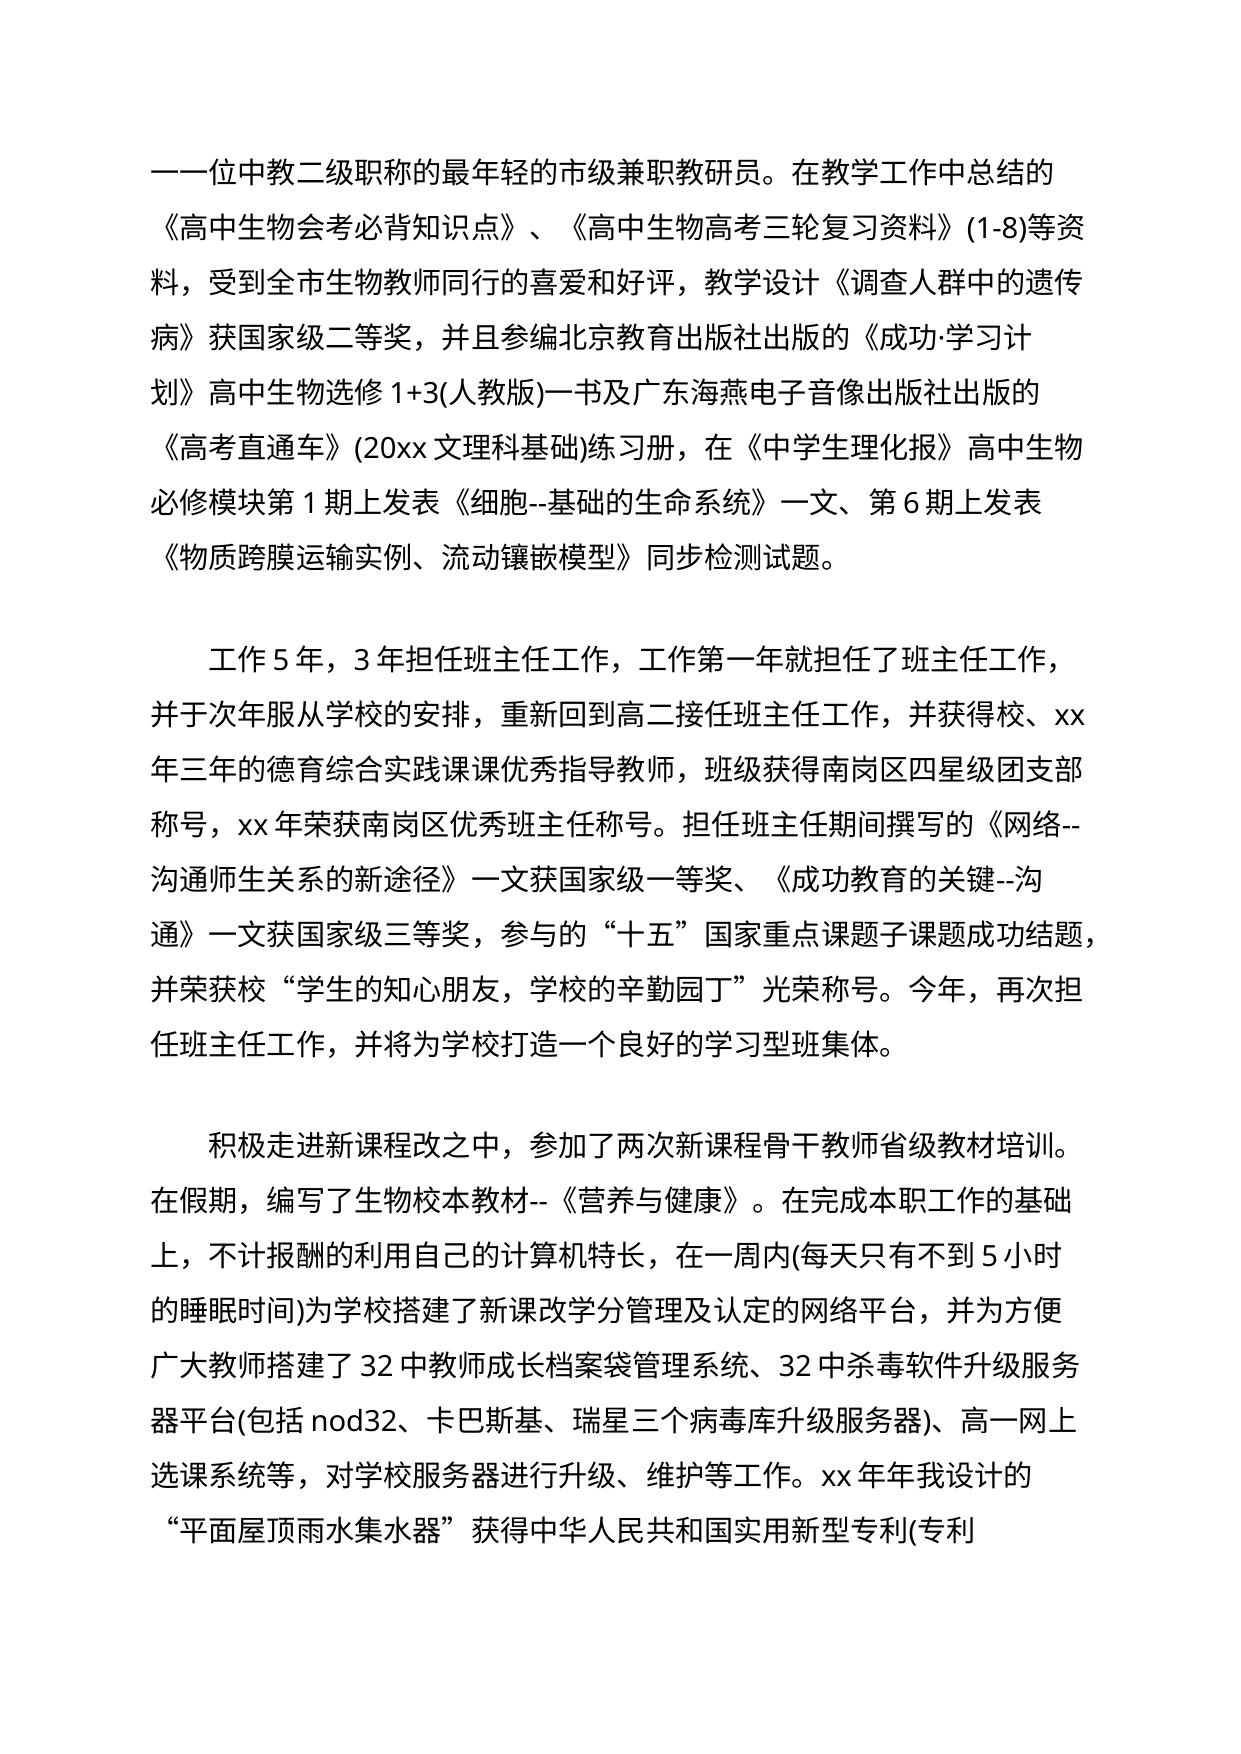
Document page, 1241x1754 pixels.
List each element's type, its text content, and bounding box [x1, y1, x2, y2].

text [150, 1123, 1090, 1550]
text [150, 150, 1090, 577]
text 工作5年，3年担任班主任工作，工作第一年就担任了班主任工作，并于次年服从学校的安排，重新回到高二接任班主任工作，并获得校、xx年三年的德育综合实践课课优秀指导教师，班级获得南岗区四星级团支部称号，xx年荣获南岗区优秀班主任称号。担任班主任期间撰写的《网络--沟通师生关系的新途径》一文获国家级一等奖、《成功教育的关键--沟通》一文获国家级三等奖，参与的“十五”国家重点课题子课题成功结题，并荣获校“学生的知心朋友，学校的辛勤园丁”光荣称号。今年，再次担任班主任工作，并将为学校打造一个良好的学习型班集体。 [150, 637, 1090, 1063]
